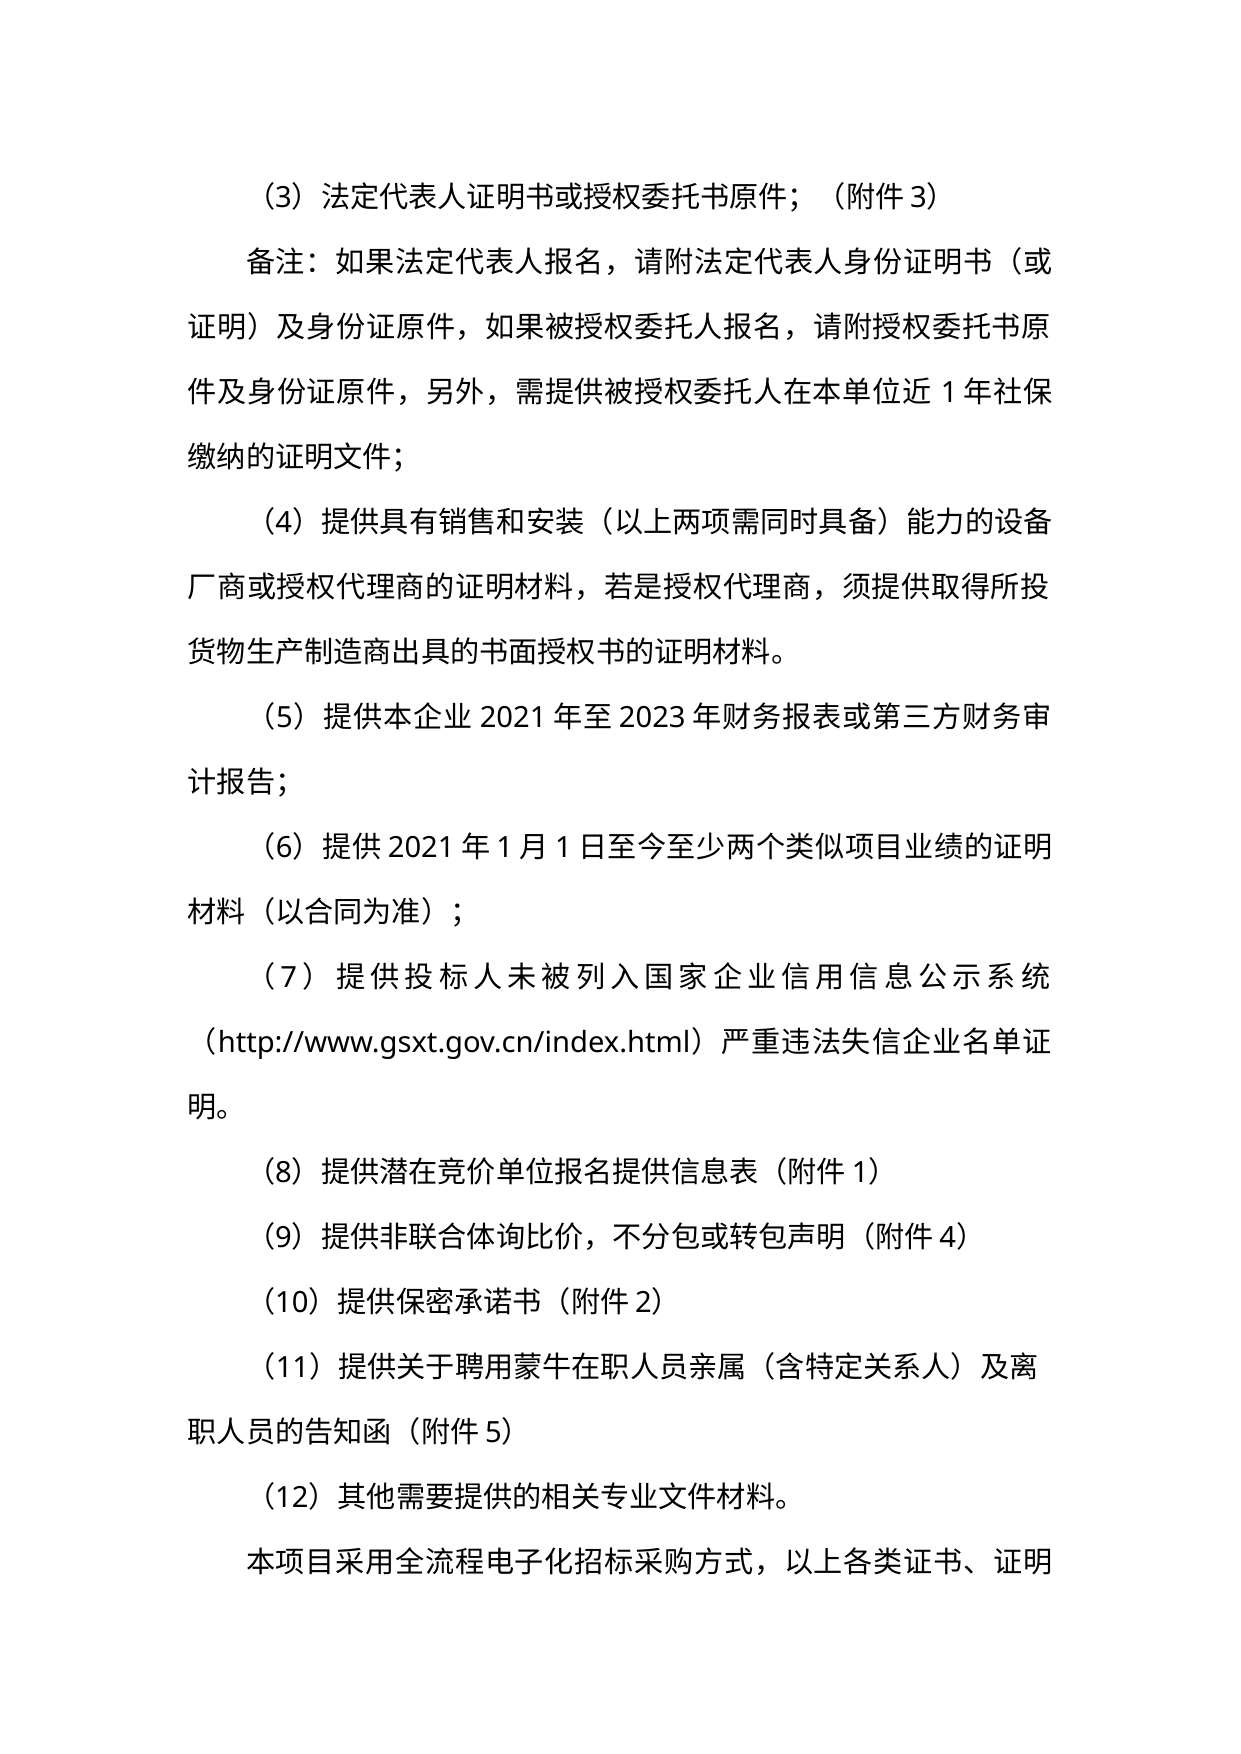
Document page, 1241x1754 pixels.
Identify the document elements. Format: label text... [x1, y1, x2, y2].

text （8）提供潜在竞价单位报名提供信息表（附件1） [187, 1137, 1053, 1202]
text 备注：如果法定代表人报名，请附法定代表人身份证明书（或证明）及身份证原件，如果被授权委托人报名，请附授权委托书原件及身份证原件，另外，需提供被授权委托人在本单位近1年社保缴纳的证明文件； [187, 227, 1053, 487]
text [187, 1527, 1053, 1592]
text （9）提供非联合体询比价，不分包或转包声明（附件4） [187, 1202, 1053, 1267]
text （11）提供关于聘用蒙牛在职人员亲属（含特定关系人）及离职人员的告知函（附件5） [187, 1332, 1053, 1462]
text （7）提供投标人未被列入国家企业信用信息公示系统（http://www.gsxt.gov.cn/index.html）严重违法失信企业名单证明。 [187, 942, 1053, 1137]
text （4）提供具有销售和安装（以上两项需同时具备）能力的设备厂商或授权代理商的证明材料，若是授权代理商，须提供取得所投货物生产制造商出具的书面授权书的证明材料。 [187, 487, 1053, 682]
text （3）法定代表人证明书或授权委托书原件；（附件3） [187, 162, 1053, 227]
text （5）提供本企业2021年至2023年财务报表或第三方财务审计报告； [187, 682, 1053, 812]
text （12）其他需要提供的相关专业文件材料。 [187, 1462, 1053, 1527]
text （10）提供保密承诺书（附件2） [187, 1267, 1053, 1332]
text （6）提供2021年1月1日至今至少两个类似项目业绩的证明材料（以合同为准）； [187, 812, 1053, 942]
